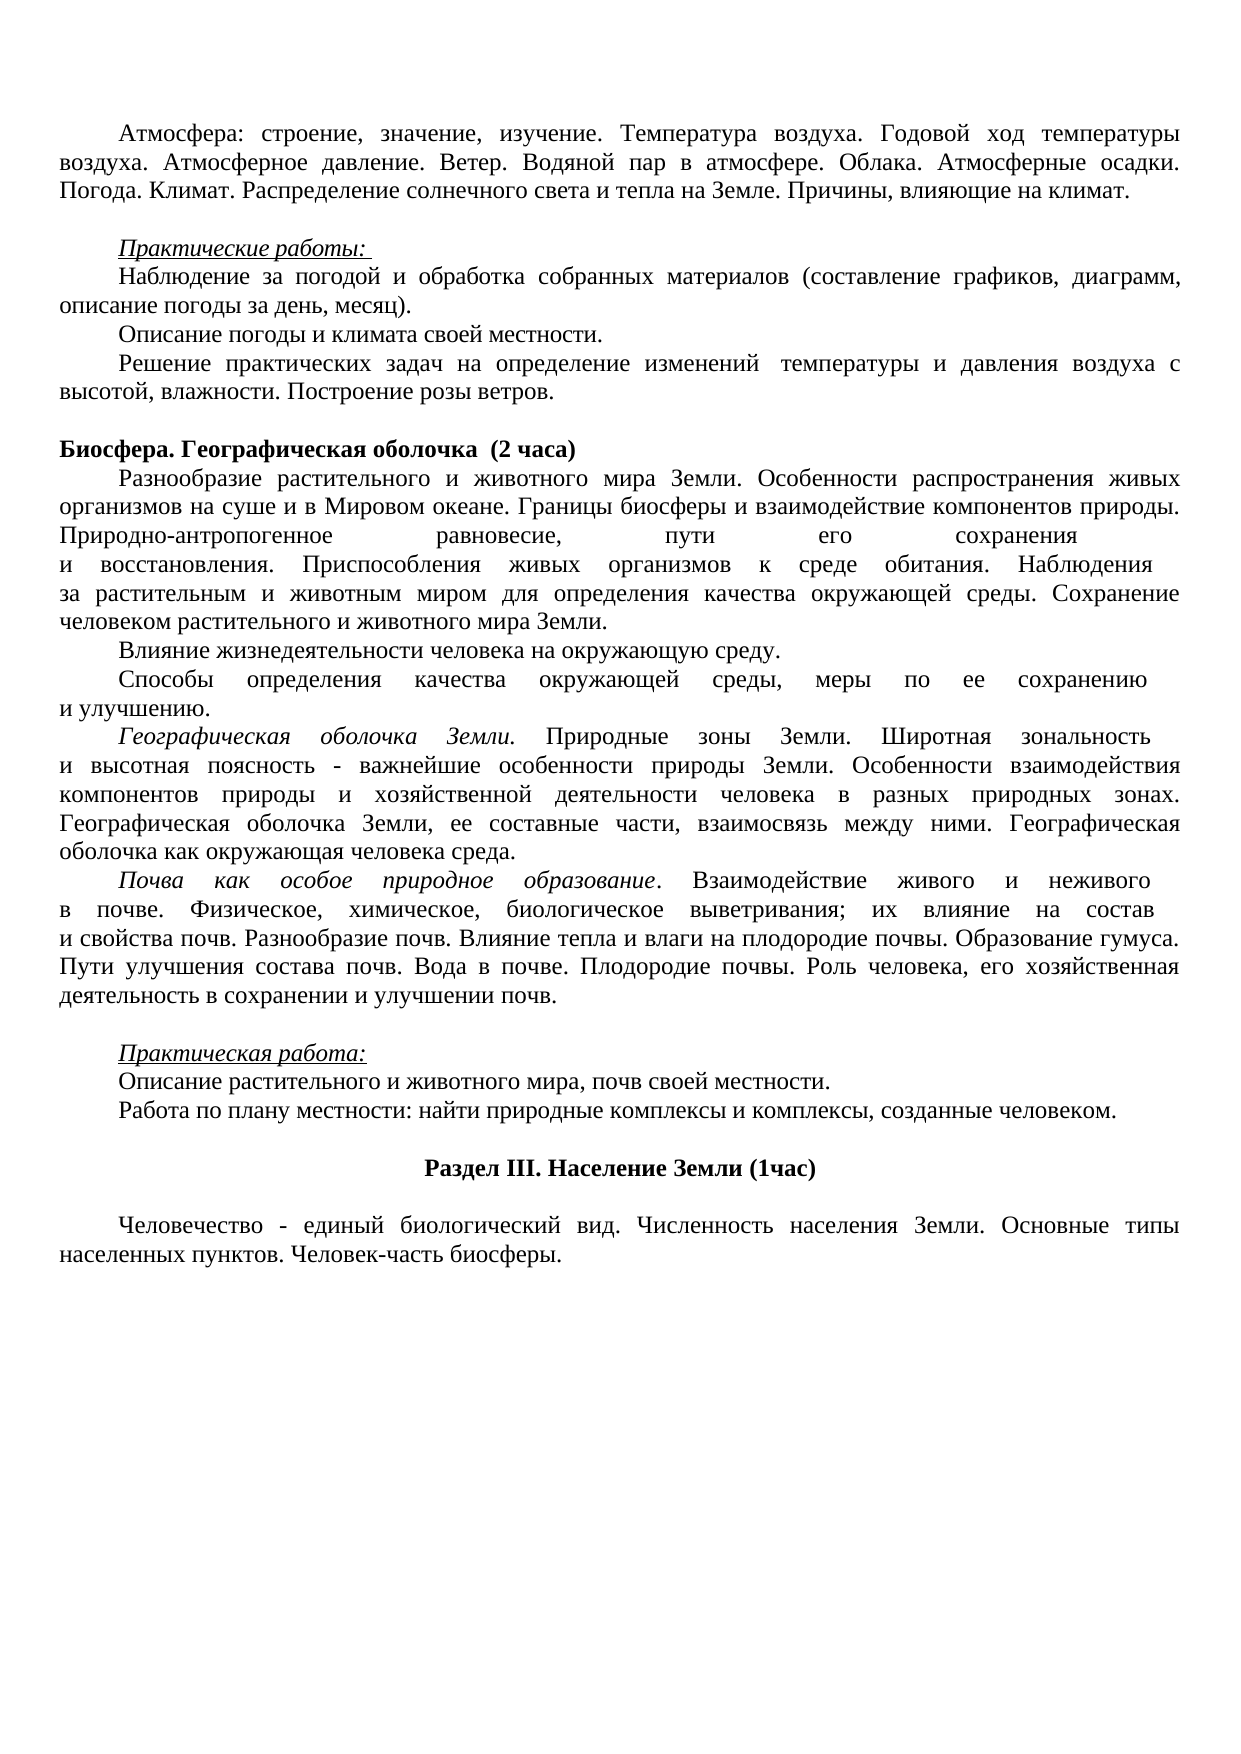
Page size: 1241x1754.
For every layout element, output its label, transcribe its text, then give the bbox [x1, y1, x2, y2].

text Практические работы: [59, 233, 1181, 261]
text Способы определения качества окружающей среды, меры по ее сохранению и улучшению. [59, 664, 1181, 721]
text Описание растительного и животного мира, почв своей местности. [59, 1066, 1181, 1095]
text Наблюдение за погодой и обработка собранных материалов (составление графиков, диаграмм, описание погоды за день, месяц). [59, 261, 1181, 319]
text Атмосфера: строение, значение, изучение. Температура воздуха. Годовой ход температуры воздуха. Атмосферное давление. Ветер. Водяной пар в атмосфере. Облака. Атмосферные осадки. Погода. Климат. Распределение солнечного света и тепла на Земле. Причины, влияющие на климат. [59, 118, 1181, 205]
text Описание погоды и климата своей местности. [59, 319, 1181, 348]
text Географическая оболочка Земли. Природные зоны Земли. Широтная зональность и высотная поясность - важнейшие особенности природы Земли. Особенности взаимодействия компонентов природы и хозяйственной деятельности человека в разных природных зонах. Географическая оболочка Земли, ее составные части, взаимосвязь между ними. Географическая оболочка как окружающая человека среда. [59, 721, 1181, 865]
text Почва как особое природное образование. Взаимодействие живого и неживого в почве. Физическое, химическое, биологическое выветривания; их влияние на состав и свойства почв. Разнообразие почв. Влияние тепла и влаги на плодородие почвы. Образование гумуса. Пути улучшения состава почв. Вода в почве. Плодородие почвы. Роль человека, его хозяйственная деятельность в сохранении и улучшении почв. [59, 865, 1181, 1009]
text Решение практических задач на определение изменений температуры и давления воздуха с высотой, влажности. Построение розы ветров. [59, 348, 1181, 405]
text Разнообразие растительного и животного мира Земли. Особенности распространения живых организмов на суше и в Мировом океане. Границы биосферы и взаимодействие компонентов природы. Природно-антропогенное равновесие, пути его сохранения и восстановления. Приспособления живых организмов к среде обитания. Наблюдения за растительным и животным миром для определения качества окружающей среды. Сохранение человеком растительного и животного мира Земли. [59, 463, 1181, 635]
text Человечество - единый биологический вид. Численность населения Земли. Основные типы населенных пунктов. Человек-часть биосферы. [59, 1210, 1181, 1268]
text Раздел III. Население Земли (1час) [59, 1153, 1181, 1181]
text Практическая работа: [59, 1038, 1181, 1066]
text Биосфера. Географическая оболочка (2 часа) [59, 434, 1181, 463]
text Работа по плану местности: найти природные комплексы и комплексы, созданные человеком. [59, 1095, 1181, 1124]
text Влияние жизнедеятельности человека на окружающую среду. [59, 635, 1181, 664]
